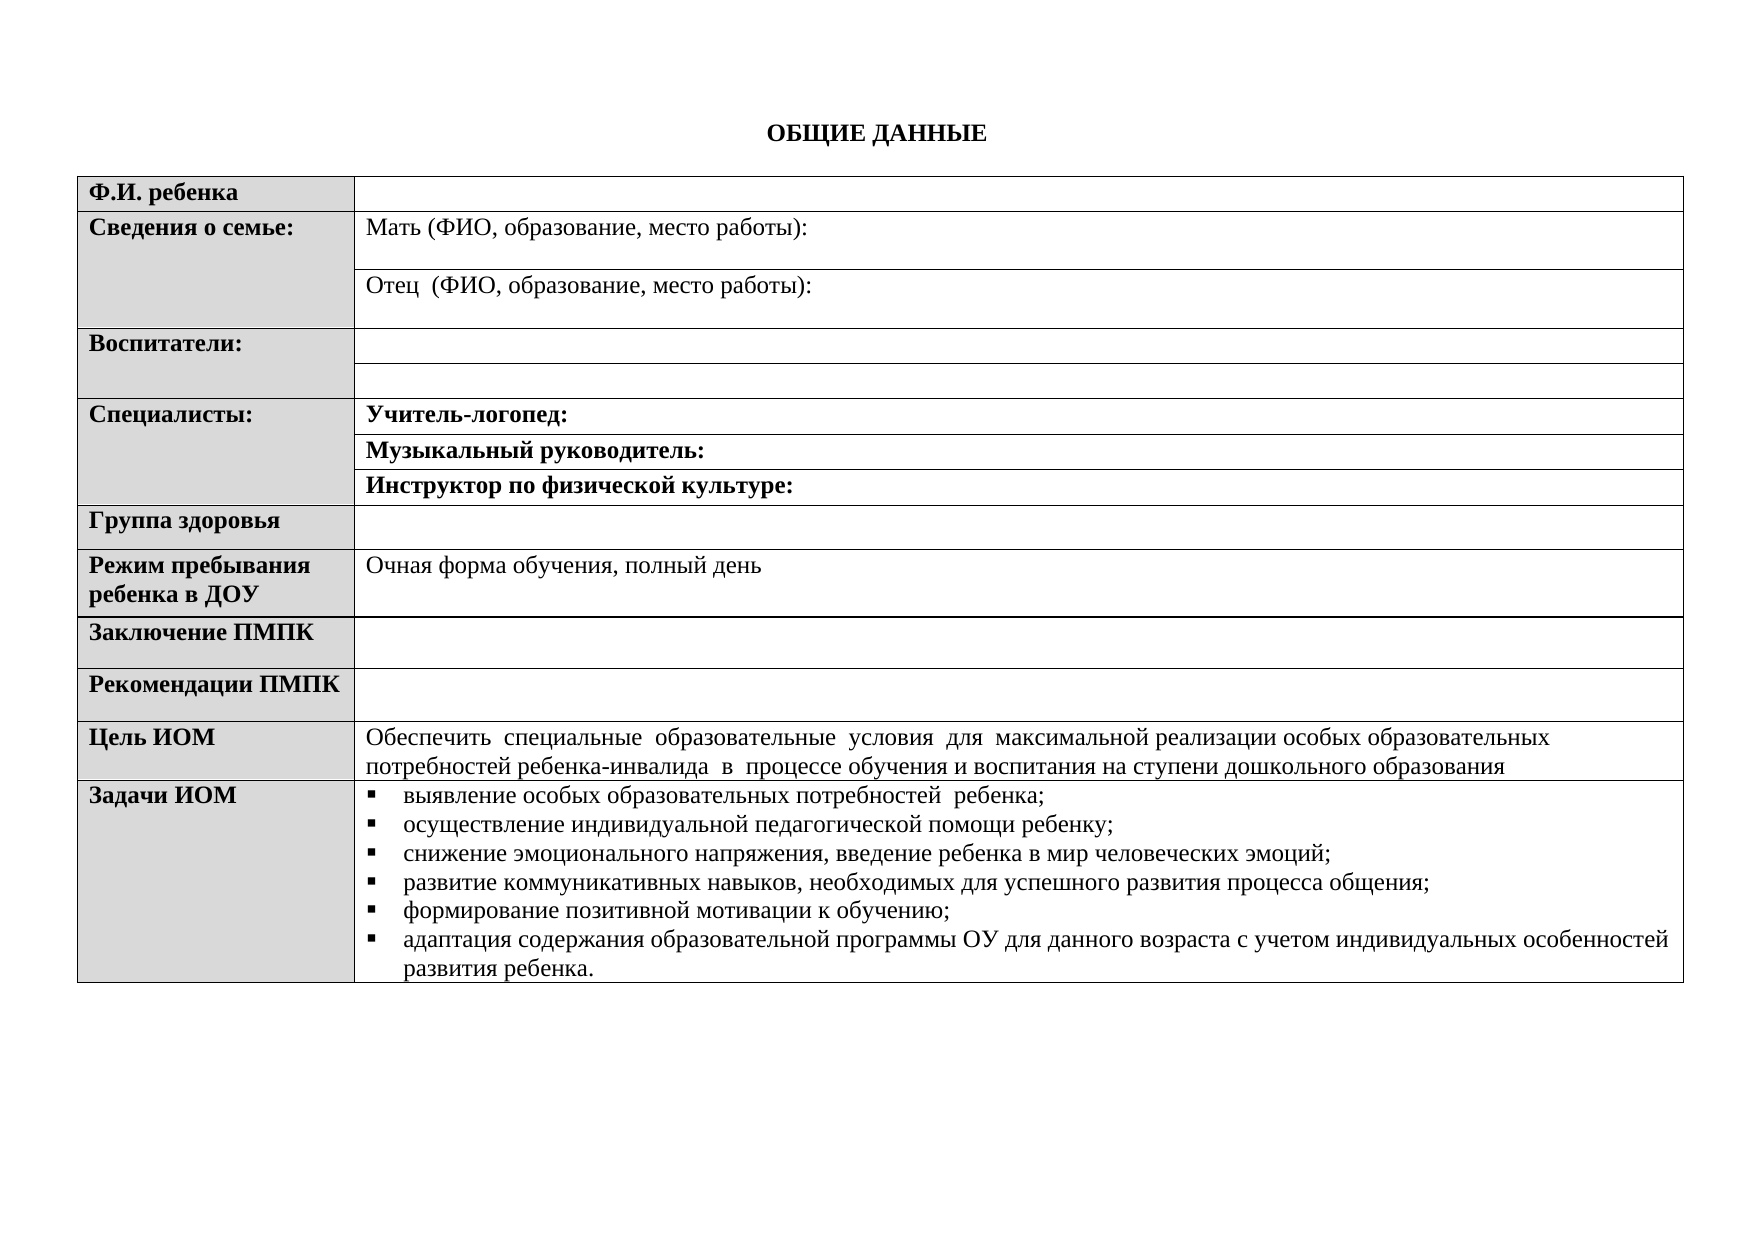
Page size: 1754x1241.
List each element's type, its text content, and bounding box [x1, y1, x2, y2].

text ОБЩИЕ ДАННЫЕ [89, 118, 1665, 147]
table_cell Воспитатели: [78, 329, 354, 398]
table_cell [355, 506, 1683, 549]
table_cell [355, 329, 1683, 363]
table_cell Цель ИОМ [78, 722, 354, 779]
table_cell Заключение ПМПК [78, 618, 354, 668]
table_cell Очная форма обучения, полный день [355, 550, 1683, 616]
table_cell Мать (ФИО, образование, место работы): [355, 212, 1683, 269]
table_cell [355, 618, 1683, 668]
table_cell Задачи ИОМ [78, 781, 354, 982]
table_header [355, 177, 1683, 211]
table_cell [355, 364, 1683, 398]
table_cell Режим пребывания ребенка в ДОУ [78, 550, 354, 616]
table_cell Группа здоровья [78, 506, 354, 549]
table_cell [355, 669, 1683, 721]
table_header Ф.И. ребенка [78, 177, 354, 211]
table_cell Инструктор по физической культуре: [355, 470, 1683, 504]
table_cell выявление особых образовательных потребностей ребенка; осуществление индивидуальной педагогической помощи ребенку; снижение эмоционального напряжения, введение ребенка в мир человеческих эмоций; развитие коммуникативных навыков, необходимых для успешного развития процесса общения; формирование позитивной мотивации к обучению; адаптация содержания образовательной программы ОУ для данного возраста с учетом индивидуальных особенностей развития ребенка. [355, 781, 1683, 982]
table_cell Отец (ФИО, образование, место работы): [355, 270, 1683, 327]
table_cell Рекомендации ПМПК [78, 669, 354, 721]
table_cell Обеспечить специальные образовательные условия для максимальной реализации особых образовательных потребностей ребенка-инвалида в процессе обучения и воспитания на ступени дошкольного образования [355, 722, 1683, 779]
table_cell Сведения о семье: [78, 212, 354, 327]
table_cell Специалисты: [78, 399, 354, 504]
table_cell Учитель-логопед: [355, 399, 1683, 434]
table_cell Музыкальный руководитель: [355, 435, 1683, 469]
